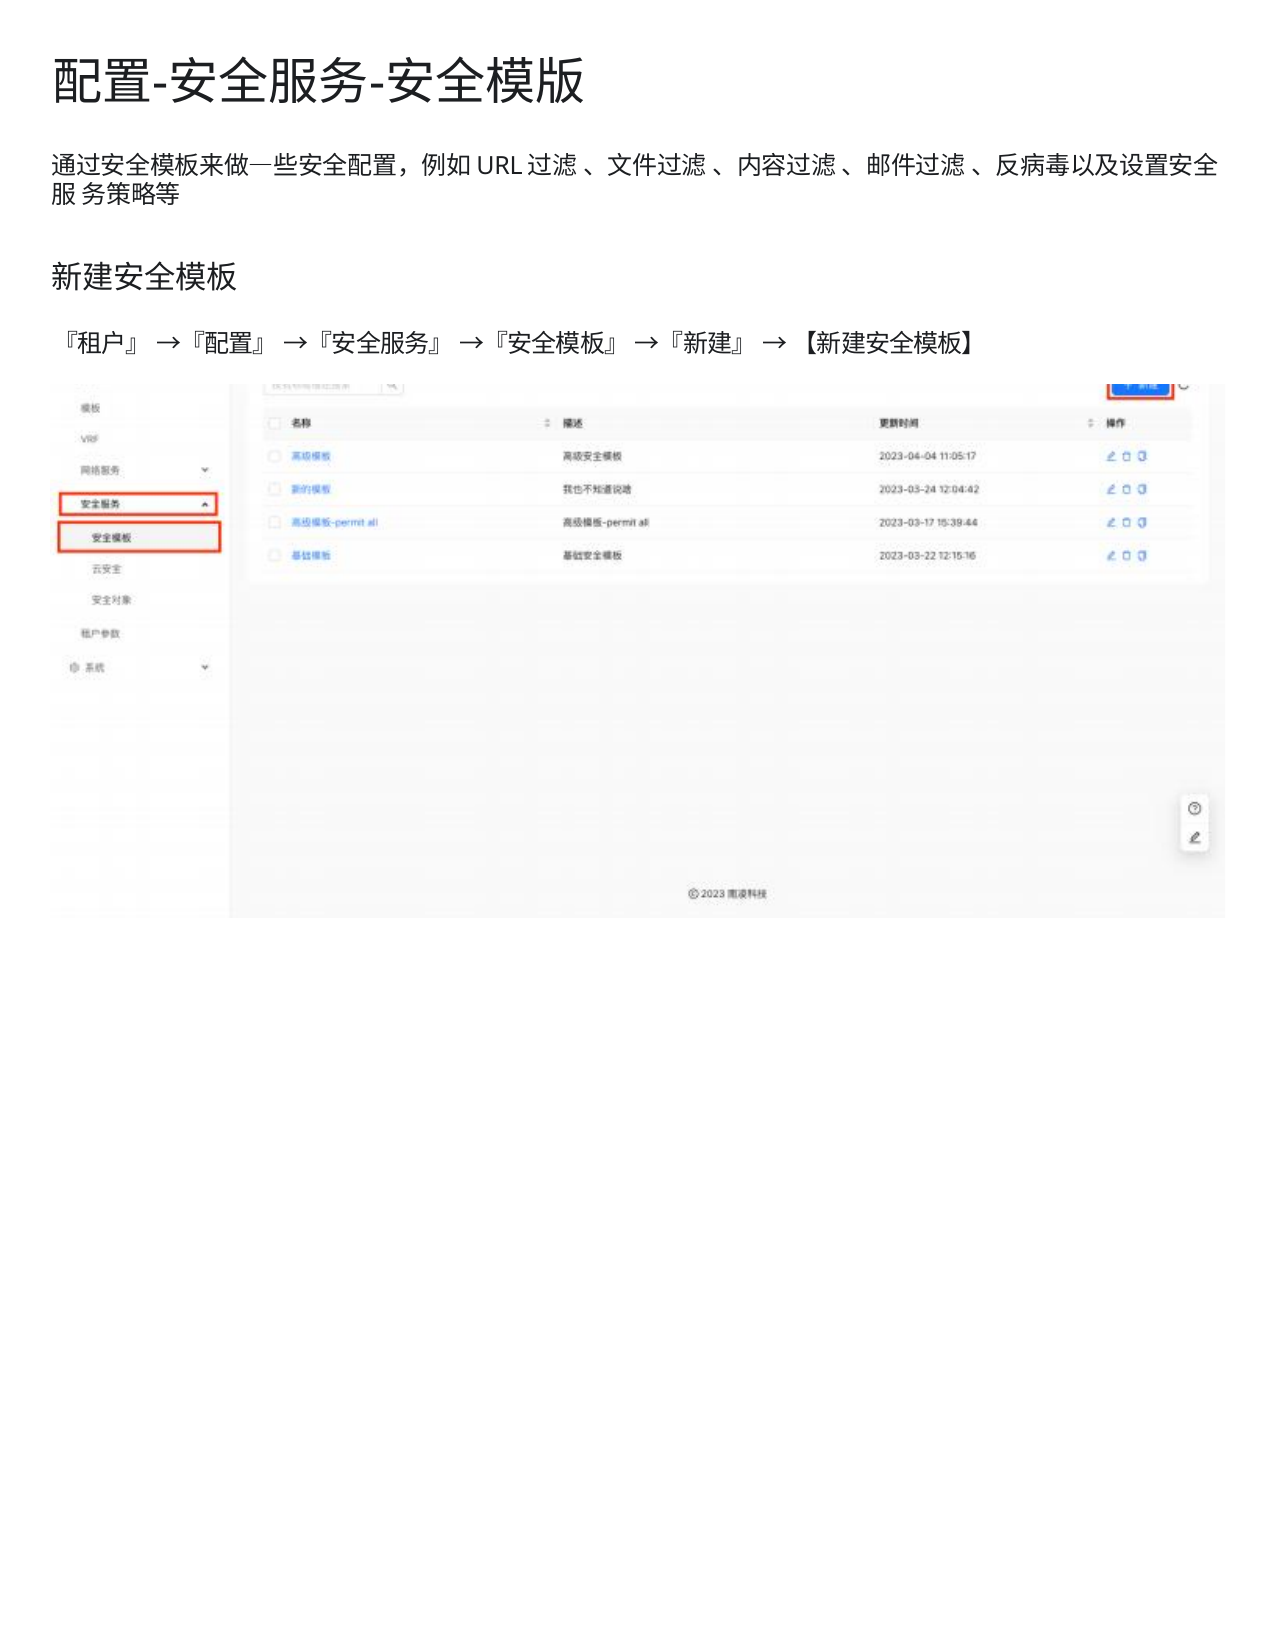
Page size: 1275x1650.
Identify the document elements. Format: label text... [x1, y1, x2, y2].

text 新建安全模板 [51, 262, 1225, 295]
picture [50, 384, 1225, 918]
text 配置-安全服务-安全模版 [52, 57, 1225, 110]
text 通过安全模板来做—些安全配置，例如URL过滤 、文件过滤 、内容过滤 、邮件过滤 、反病毒以及设置安全服 务策略等 [51, 150, 1224, 211]
text 『租户』 →『配置』 →『安全服务』 →『安全模板』 →『新建』 → 【新建安全模板】 [53, 328, 1225, 359]
